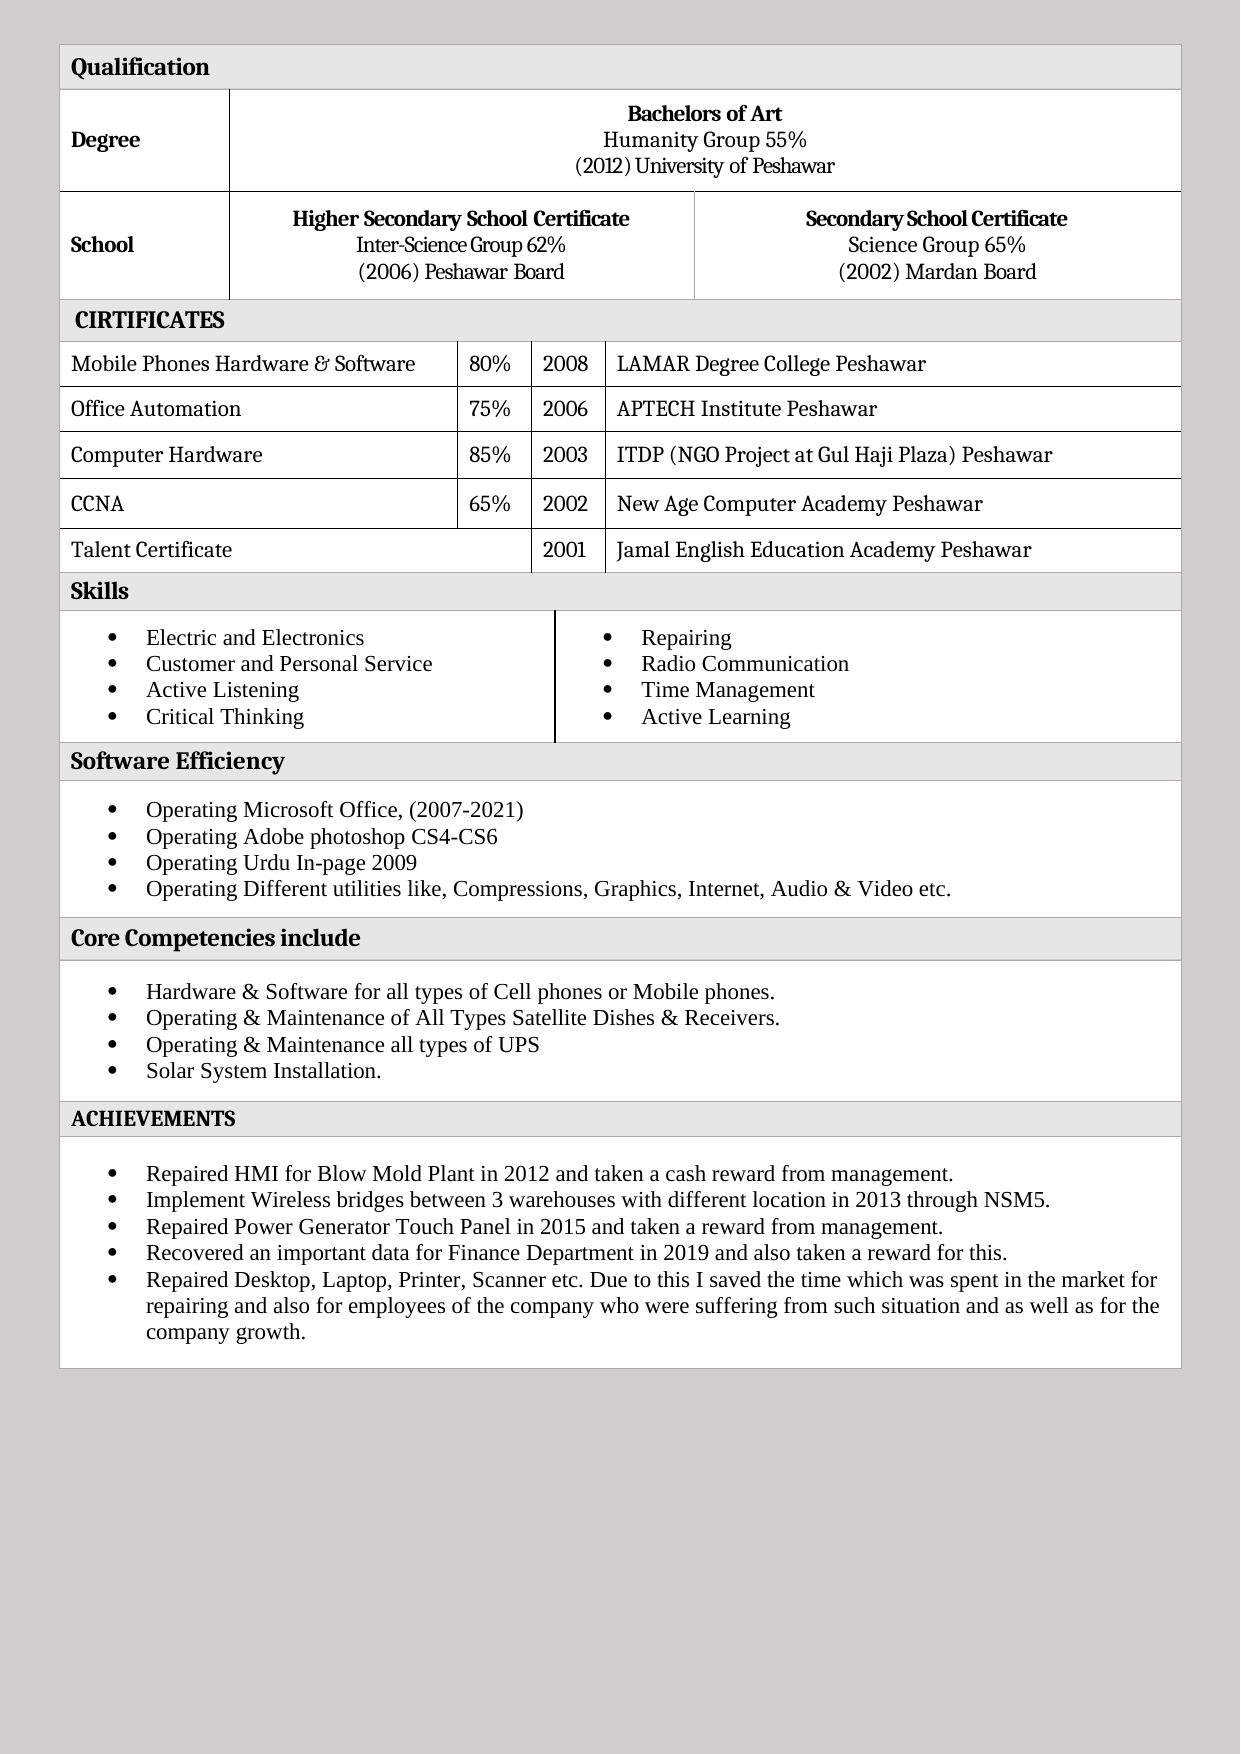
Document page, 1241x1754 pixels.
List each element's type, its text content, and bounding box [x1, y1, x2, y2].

table_cell Office Automation [60, 387, 457, 431]
table_cell Qualification [60, 45, 1181, 88]
table_cell 80% [458, 342, 531, 386]
table_cell Degree [60, 90, 229, 191]
table_cell Mobile Phones Hardware & Software [60, 342, 457, 386]
table_cell Operating Microsoft Office, (2007-2021) Operating Adobe photoshop CS4-CS6 Operating Urdu In-page 2009 Operating Different utilities like, Compressions, Graphics, Internet, Audio & Video etc. [60, 781, 1181, 917]
table_cell Hardware & Software for all types of Cell phones or Mobile phones. Operating & Maintenance of All Types Satellite Dishes & Receivers. Operating & Maintenance all types of UPS Solar System Installation. [60, 961, 1181, 1101]
table_cell APTECH Institute Peshawar [606, 387, 1181, 431]
table_cell 2008 [532, 342, 605, 386]
table_cell 85% [458, 432, 531, 478]
table_cell 65% [458, 479, 531, 528]
table_cell Skills [60, 573, 1181, 610]
table_cell Secondary School Certificate Science Group 65% (2002) Mardan Board [695, 192, 1181, 299]
table_cell Repaired HMI for Blow Mold Plant in 2012 and taken a cash reward from management. Implement Wireless bridges between 3 warehouses with different location in 2013 through NSM5. Repaired Power Generator Touch Panel in 2015 and taken a reward from management. Recovered an important data for Finance Department in 2019 and also taken a reward for this. Repaired Desktop, Laptop, Printer, Scanner etc. Due to this I saved the time which was spent in the market for repairing and also for employees of the company who were suffering from such situation and as well as for the company growth. [60, 1137, 1181, 1368]
table_cell Talent Certificate [60, 529, 531, 572]
table_cell ACHIEVEMENTS [60, 1102, 1181, 1136]
table_cell CIRTIFICATES [60, 300, 1181, 341]
table_cell Higher Secondary School Certificate Inter-Science Group 62% (2006) Peshawar Board [230, 192, 694, 299]
table_cell Electric and Electronics Customer and Personal Service Active Listening Critical Thinking [60, 611, 554, 742]
table_cell Software Efficiency [60, 743, 1181, 780]
table_cell Bachelors of Art Humanity Group 55% (2012) University of Peshawar [230, 90, 1181, 191]
table_cell 2001 [532, 529, 605, 572]
table_cell LAMAR Degree College Peshawar [606, 342, 1181, 386]
table_cell 75% [458, 387, 531, 431]
table_cell ITDP (NGO Project at Gul Haji Plaza) Peshawar [606, 432, 1181, 478]
table_cell Core Competencies include [60, 918, 1181, 959]
table_cell Computer Hardware [60, 432, 457, 478]
table_cell Repairing Radio Communication Time Management Active Learning [556, 611, 1181, 742]
table_cell Jamal English Education Academy Peshawar [606, 529, 1181, 572]
table_cell New Age Computer Academy Peshawar [606, 479, 1181, 528]
table_cell 2003 [532, 432, 605, 478]
table_cell 2002 [532, 479, 605, 528]
table_cell School [60, 192, 229, 299]
table_cell CCNA [60, 479, 457, 528]
table_cell 2006 [532, 387, 605, 431]
